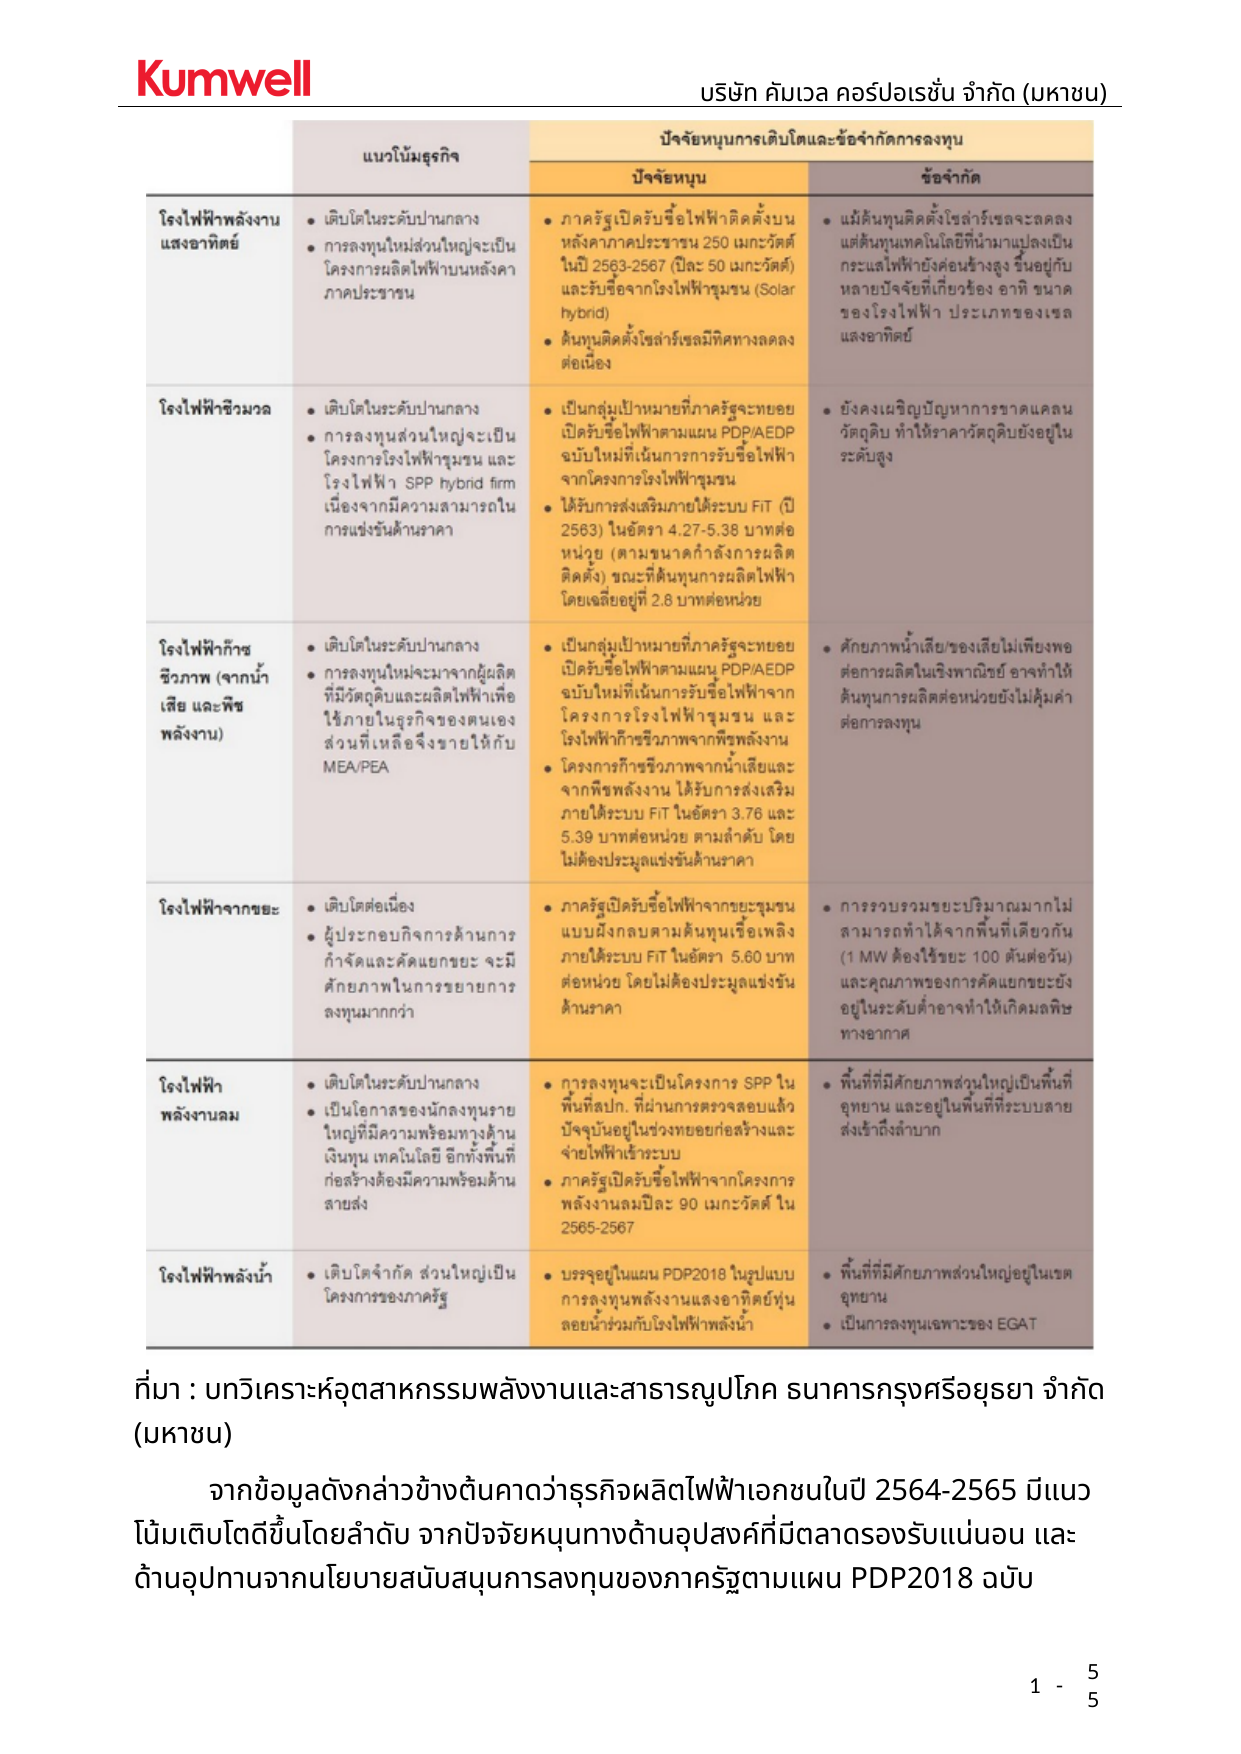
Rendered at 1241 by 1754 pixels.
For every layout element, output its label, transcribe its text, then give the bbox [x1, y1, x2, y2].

picture [146, 120, 1095, 1356]
picture [137, 59, 311, 97]
text ที่มา : บทวิเคราะห์อุตสาหกรรมพลังงานและสาธารณูปโภค ธนาคารกรุงศรีอยุธยา จำกัด (มหาชน) [133, 1368, 1107, 1457]
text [133, 1469, 1107, 1602]
